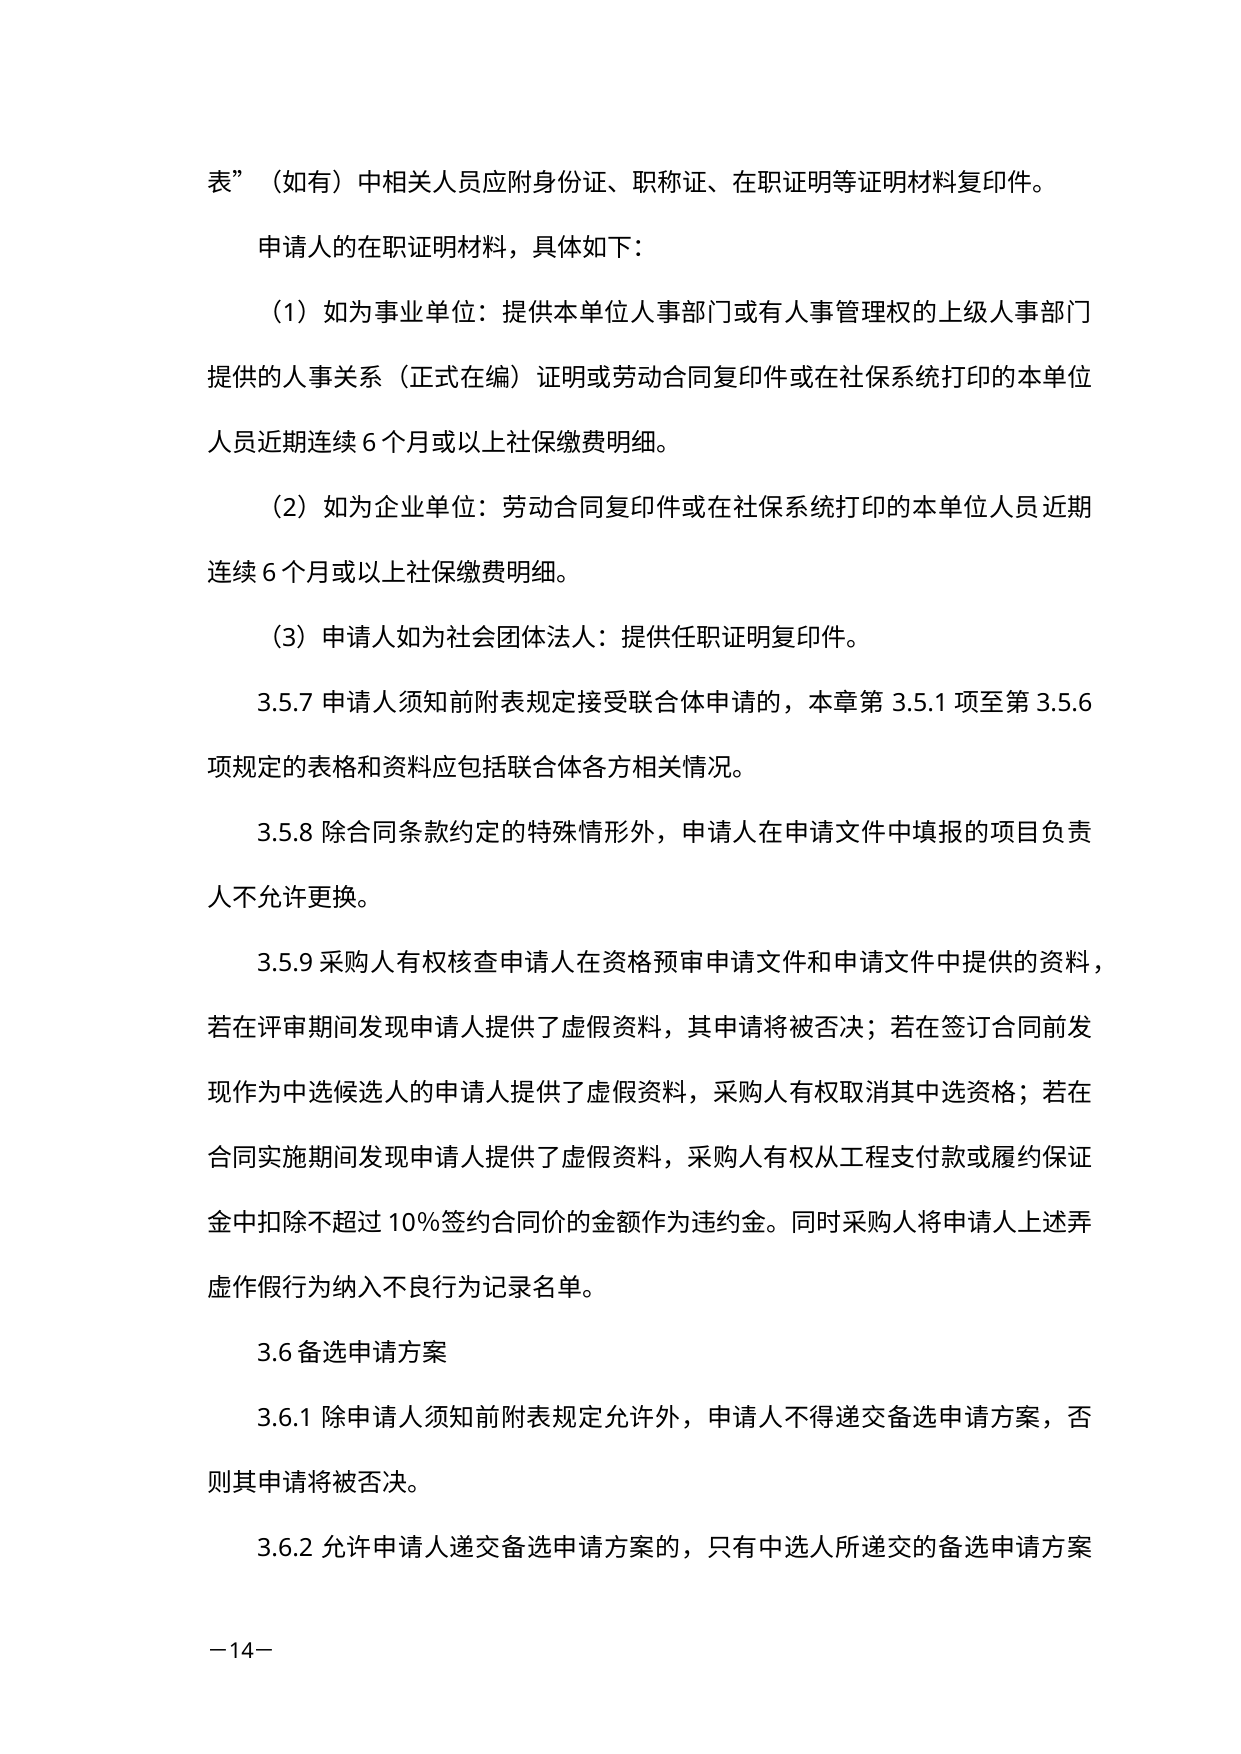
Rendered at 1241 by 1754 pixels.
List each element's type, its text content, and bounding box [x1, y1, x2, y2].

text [207, 148, 1092, 213]
text 3.5.8 除合同条款约定的特殊情形外，申请人在申请文件中填报的项目负责人不允许更换。 [207, 798, 1092, 928]
text （1）如为事业单位：提供本单位人事部门或有人事管理权的上级人事部门提供的人事关系（正式在编）证明或劳动合同复印件或在社保系统打印的本单位人员近期连续6个月或以上社保缴费明细。 [207, 278, 1092, 473]
text 3.5.9采购人有权核查申请人在资格预审申请文件和申请文件中提供的资料，若在评审期间发现申请人提供了虚假资料，其申请将被否决；若在签订合同前发现作为中选候选人的申请人提供了虚假资料，采购人有权取消其中选资格；若在合同实施期间发现申请人提供了虚假资料，采购人有权从工程支付款或履约保证金中扣除不超过10％签约合同价的金额作为违约金。同时采购人将申请人上述弄虚作假行为纳入不良行为记录名单。 [207, 928, 1092, 1318]
text 3.6.1 除申请人须知前附表规定允许外，申请人不得递交备选申请方案，否则其申请将被否决。 [207, 1383, 1092, 1513]
text 申请人的在职证明材料，具体如下： [207, 213, 1092, 278]
text （2）如为企业单位：劳动合同复印件或在社保系统打印的本单位人员近期连续6个月或以上社保缴费明细。 [207, 473, 1092, 603]
text 3.5.7 申请人须知前附表规定接受联合体申请的，本章第3.5.1项至第3.5.6项规定的表格和资料应包括联合体各方相关情况。 [207, 668, 1092, 798]
text 3.6备选申请方案 [207, 1318, 1092, 1383]
text （3）申请人如为社会团体法人：提供任职证明复印件。 [207, 603, 1092, 668]
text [207, 1513, 1092, 1578]
